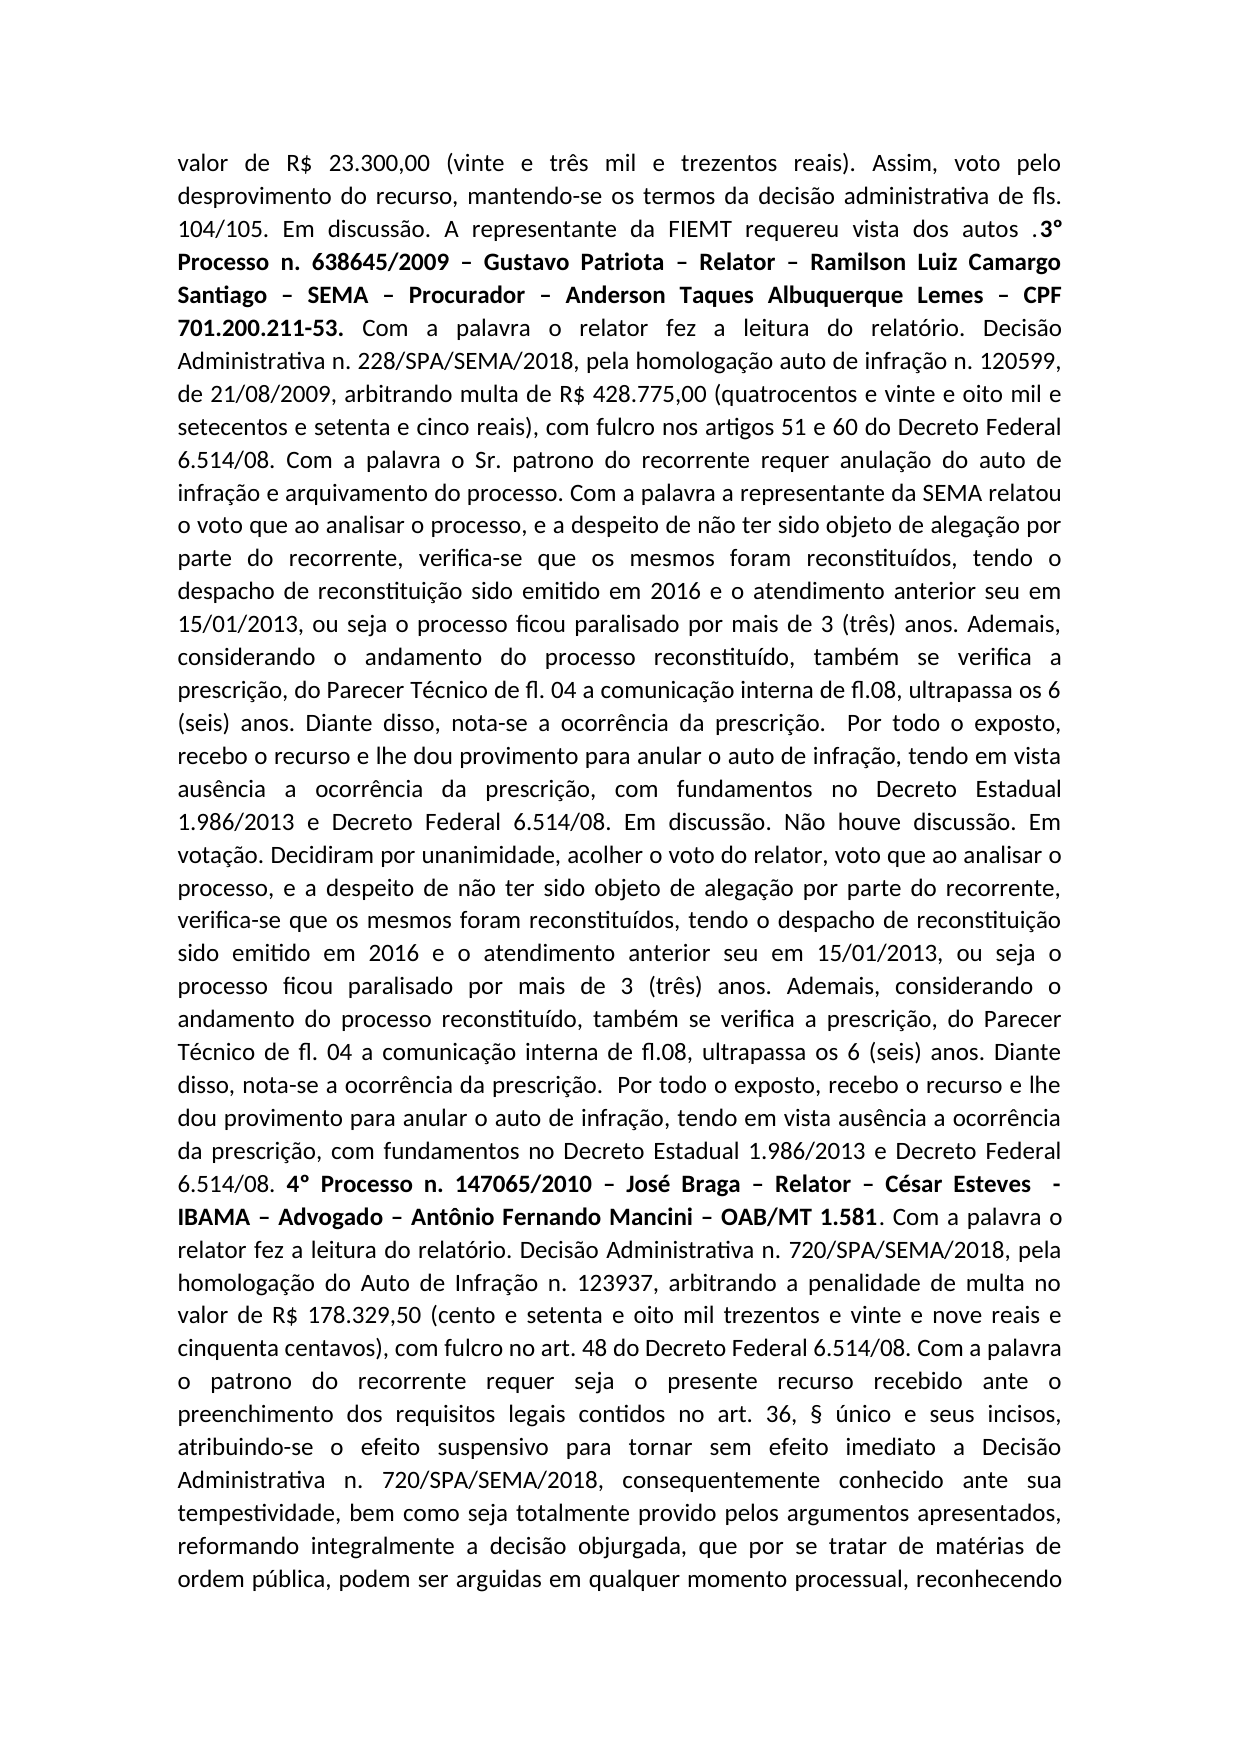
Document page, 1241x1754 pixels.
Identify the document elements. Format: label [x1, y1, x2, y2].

text [177, 148, 1063, 1593]
